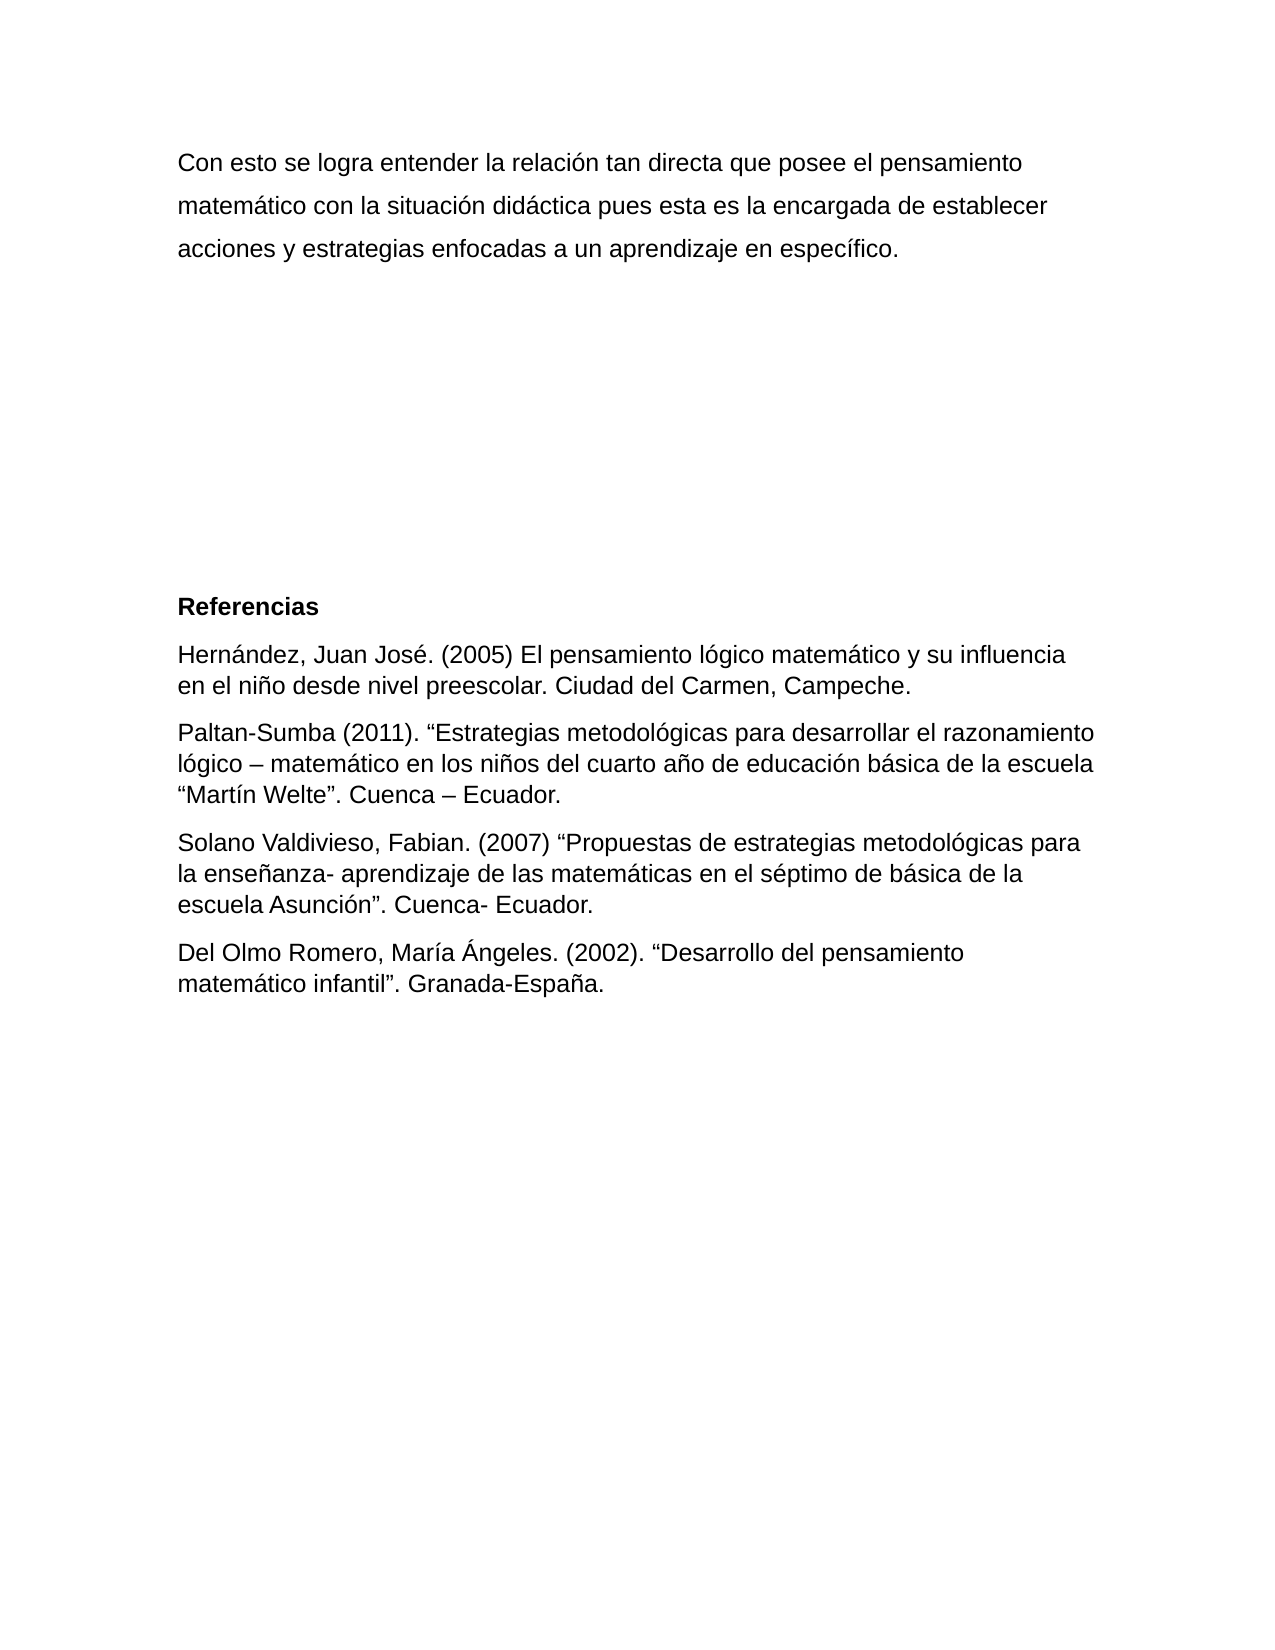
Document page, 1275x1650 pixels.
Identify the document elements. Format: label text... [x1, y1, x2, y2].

text Hernández, Juan José. (2005) El pensamiento lógico matemático y su influencia en el niño desde nivel preescolar. Ciudad del Carmen, Campeche. [177, 640, 1098, 699]
text Del Olmo Romero, María Ángeles. (2002). “Desarrollo del pensamiento matemático infantil”. Granada-España. [177, 938, 1098, 998]
text Referencias [177, 592, 1098, 621]
text Paltan-Sumba (2011). “Estrategias metodológicas para desarrollar el razonamiento lógico – matemático en los niños del cuarto año de educación básica de la escuela “Martín Welte”. Cuenca – Ecuador. [177, 718, 1098, 809]
text Solano Valdivieso, Fabian. (2007) “Propuestas de estrategias metodológicas para la enseñanza- aprendizaje de las matemáticas en el séptimo de básica de la escuela Asunción”. Cuenca- Ecuador. [177, 828, 1098, 919]
text Con esto se logra entender la relación tan directa que posee el pensamiento matemático con la situación didáctica pues esta es la encargada de establecer acciones y estrategias enfocadas a un aprendizaje en específico. [177, 148, 1098, 263]
